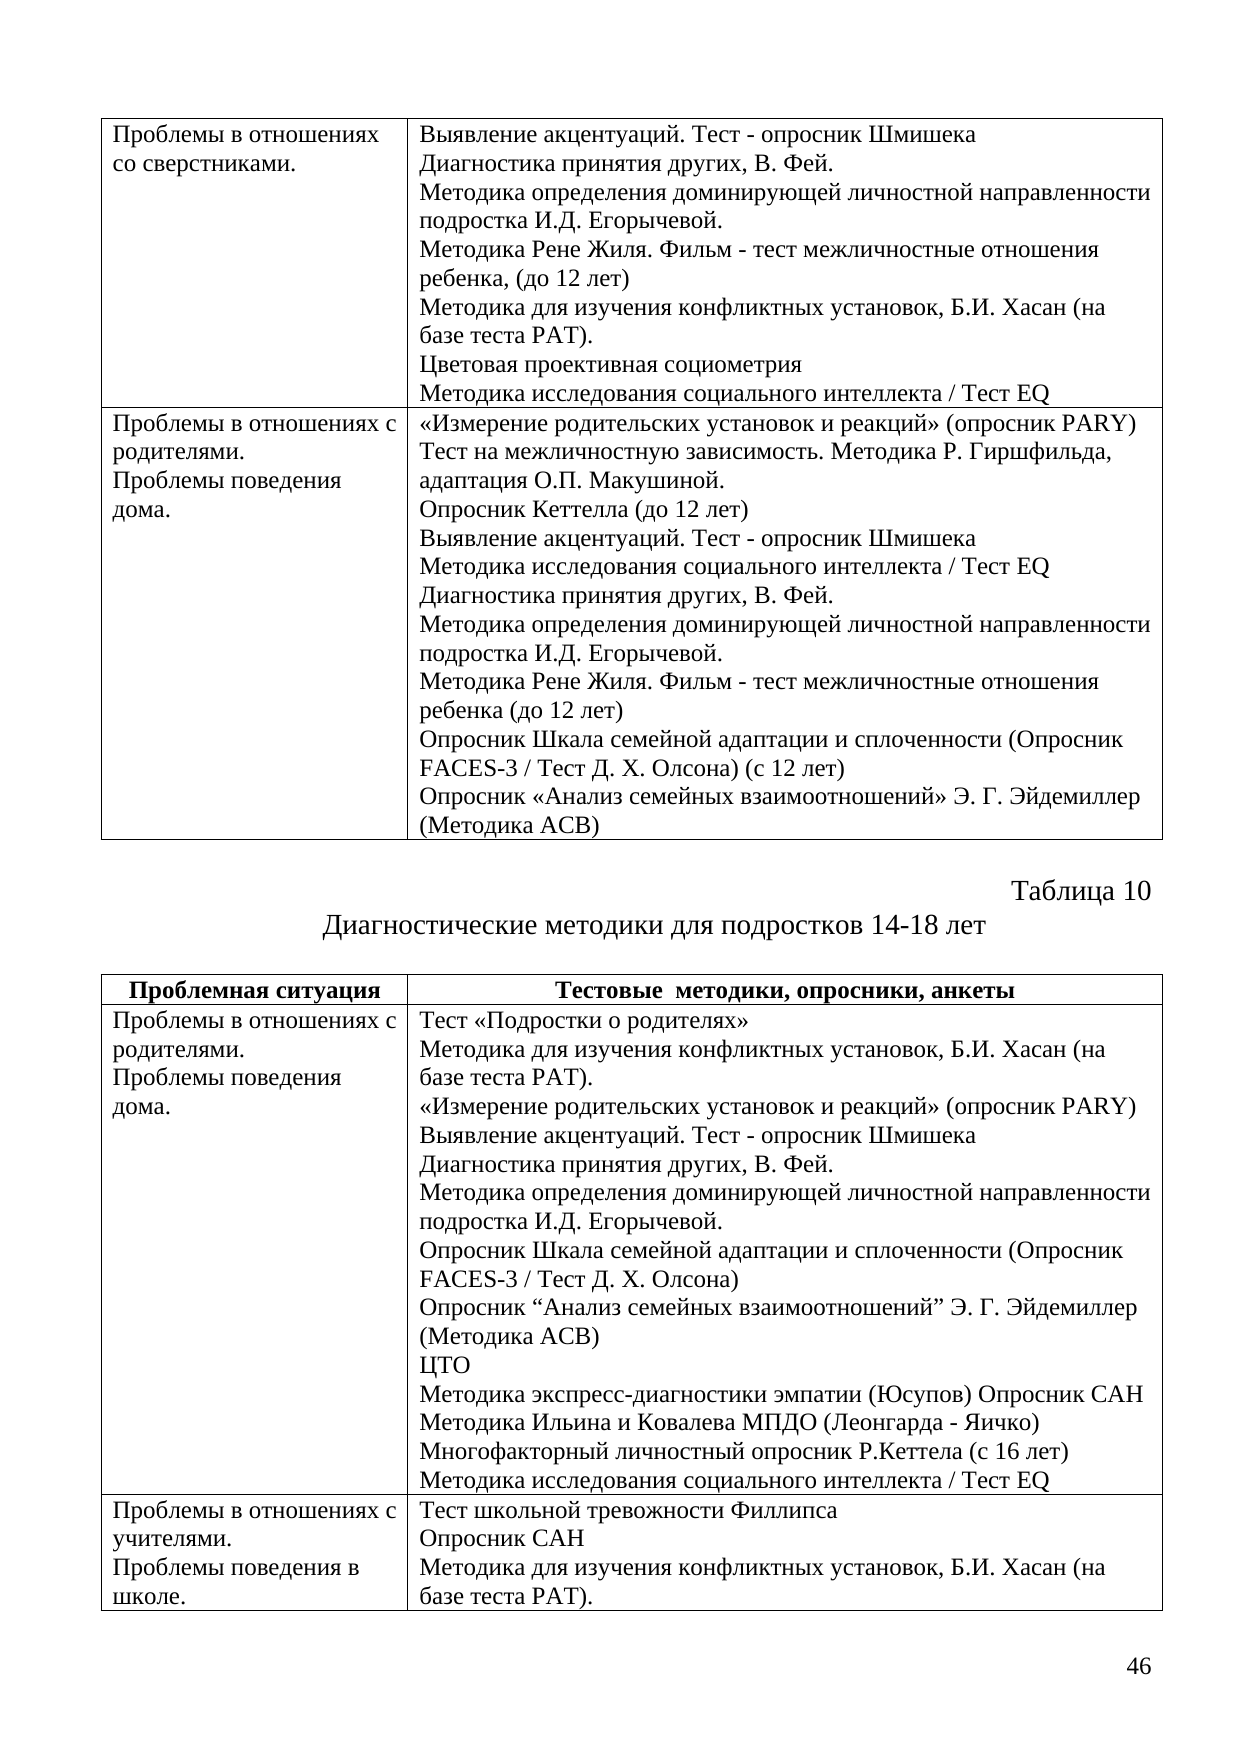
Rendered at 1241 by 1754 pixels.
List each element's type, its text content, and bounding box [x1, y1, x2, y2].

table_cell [408, 1495, 1162, 1610]
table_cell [102, 1495, 407, 1610]
text Таблица 10 [112, 873, 1152, 907]
table_cell Проблемы в отношениях со сверстниками. [102, 119, 407, 407]
table_cell Выявление акцентуаций. Тест - опросник Шмишека Диагностика принятия других, В. Фей. Методика определения доминирующей личностной направленности подростка И.Д. Егорычевой. Методика Рене Жиля. Фильм - тест межличностные отношения ребенка, (до 12 лет) Методика для изучения конфликтных установок, Б.И. Хасан (на базе теста РАТ). Цветовая проективная социометрия Методика исследования социального интеллекта / Тест EQ [408, 119, 1162, 407]
table_cell Проблемы в отношениях с родителями. Проблемы поведения дома. [102, 408, 407, 839]
table_cell «Измерение родительских установок и реакций» (опросник PARY) Тест на межличностную зависимость. Методика Р. Гиршфильда, адаптация О.П. Макушиной. Опросник Кеттелла (до 12 лет) Выявление акцентуаций. Тест - опросник Шмишека Методика исследования социального интеллекта / Тест EQ Диагностика принятия других, В. Фей. Методика определения доминирующей личностной направленности подростка И.Д. Егорычевой. Методика Рене Жиля. Фильм - тест межличностные отношения ребенка (до 12 лет) Опросник Шкала семейной адаптации и сплоченности (Опросник FACES-3 / Тест Д. X. Олсона) (с 12 лет) Опросник «Анализ семейных взаимоотношений» Э. Г. Эйдемиллер (Методика АСВ) [408, 408, 1162, 839]
text Диагностические методики для подростков 14-18 лет [112, 907, 1152, 941]
table_cell Проблемы в отношениях с родителями. Проблемы поведения дома. [102, 1005, 407, 1494]
table_header Проблемная ситуация [102, 975, 407, 1004]
table_header Тестовые методики, опросники, анкеты [408, 975, 1162, 1004]
table_cell Тест «Подростки о родителях» Методика для изучения конфликтных установок, Б.И. Хасан (на базе теста РАТ). «Измерение родительских установок и реакций» (опросник PARY) Выявление акцентуаций. Тест - опросник Шмишека Диагностика принятия других, В. Фей. Методика определения доминирующей личностной направленности подростка И.Д. Егорычевой. Опросник Шкала семейной адаптации и сплоченности (Опросник FACES-3 / Тест Д. X. Олсона) Опросник “Анализ семейных взаимоотношений” Э. Г. Эйдемиллер (Методика АСВ) ЦТО Методика экспресс-диагностики эмпатии (Юсупов) Опросник САН Методика Ильина и Ковалева МПДО (Леонгарда - Яичко) Многофакторный личностный опросник Р.Кеттела (с 16 лет) Методика исследования социального интеллекта / Тест EQ [408, 1005, 1162, 1494]
